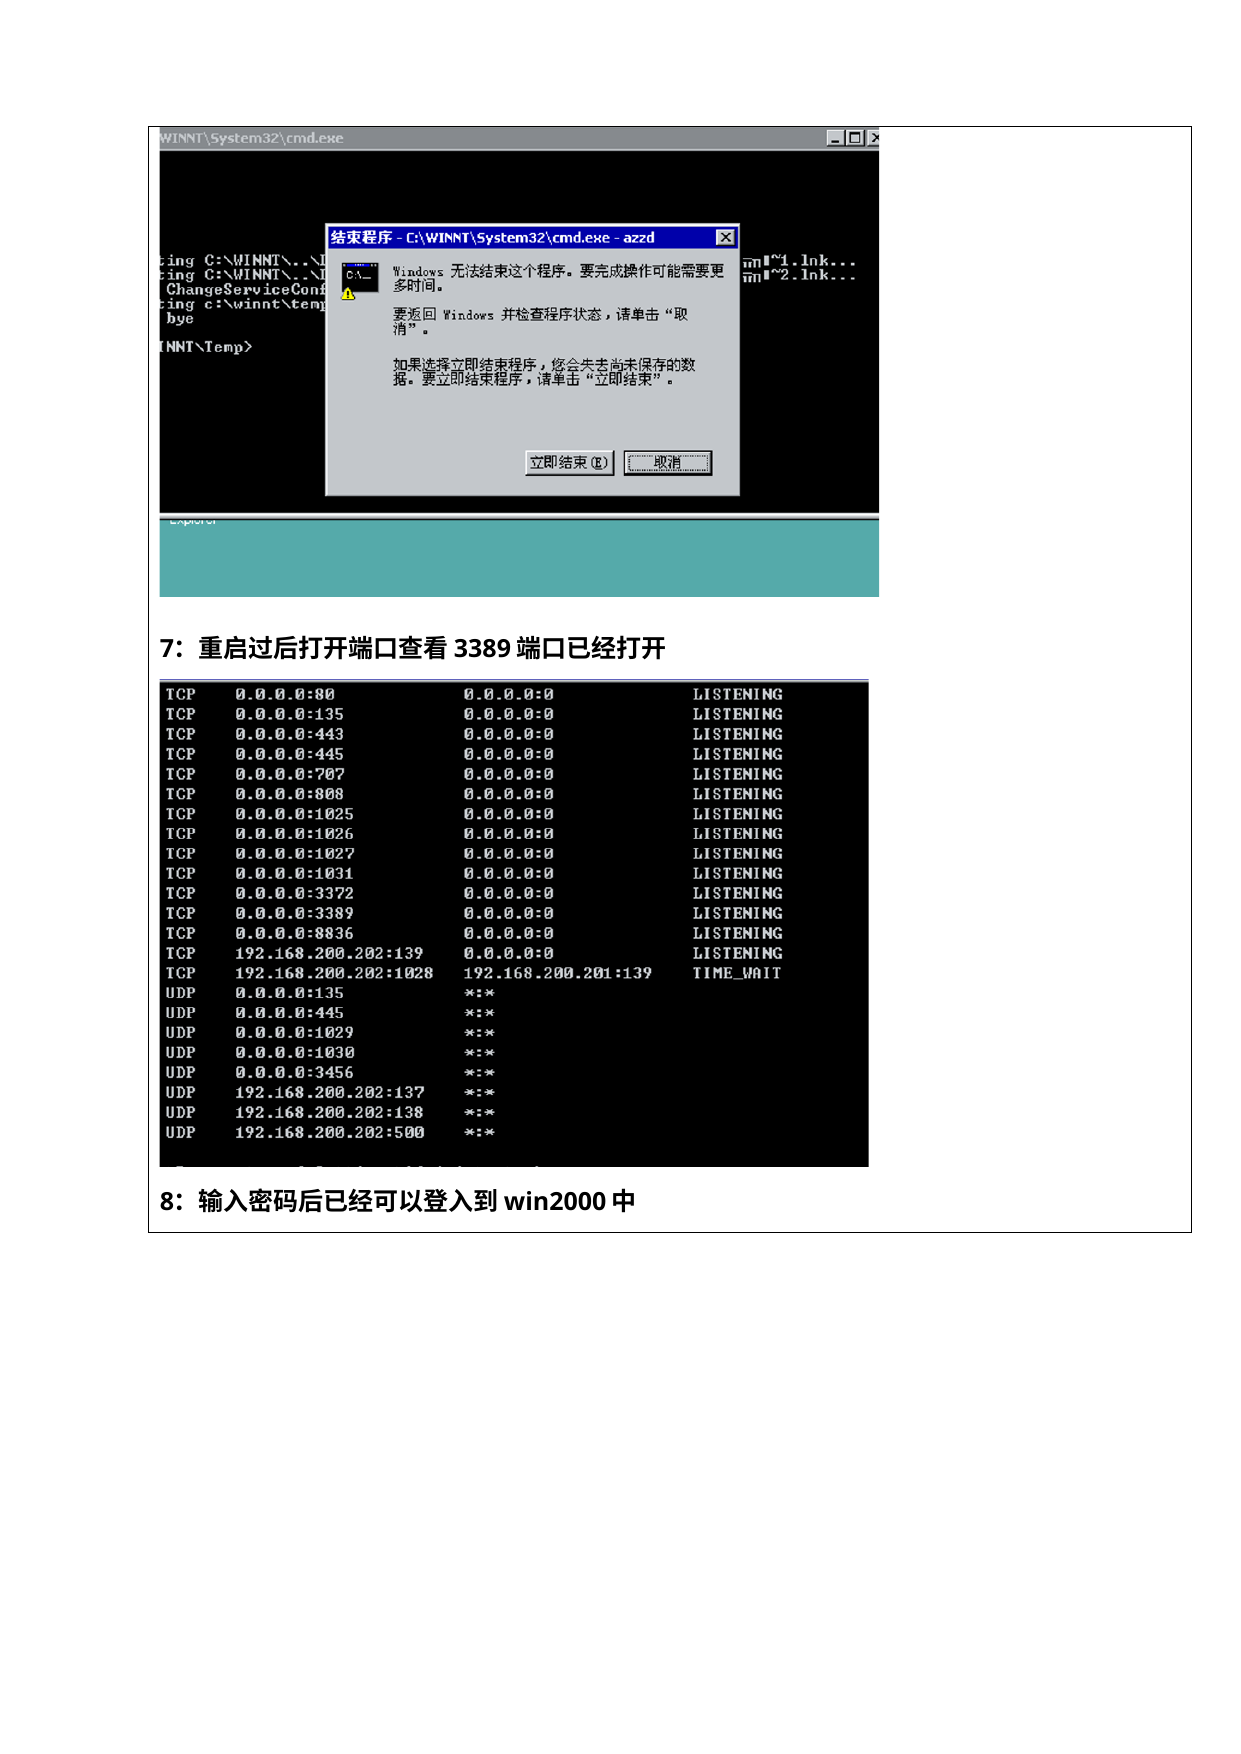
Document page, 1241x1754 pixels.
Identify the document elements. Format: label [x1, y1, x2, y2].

picture [159, 127, 880, 597]
table_cell [149, 127, 1191, 1232]
picture [159, 679, 869, 1167]
